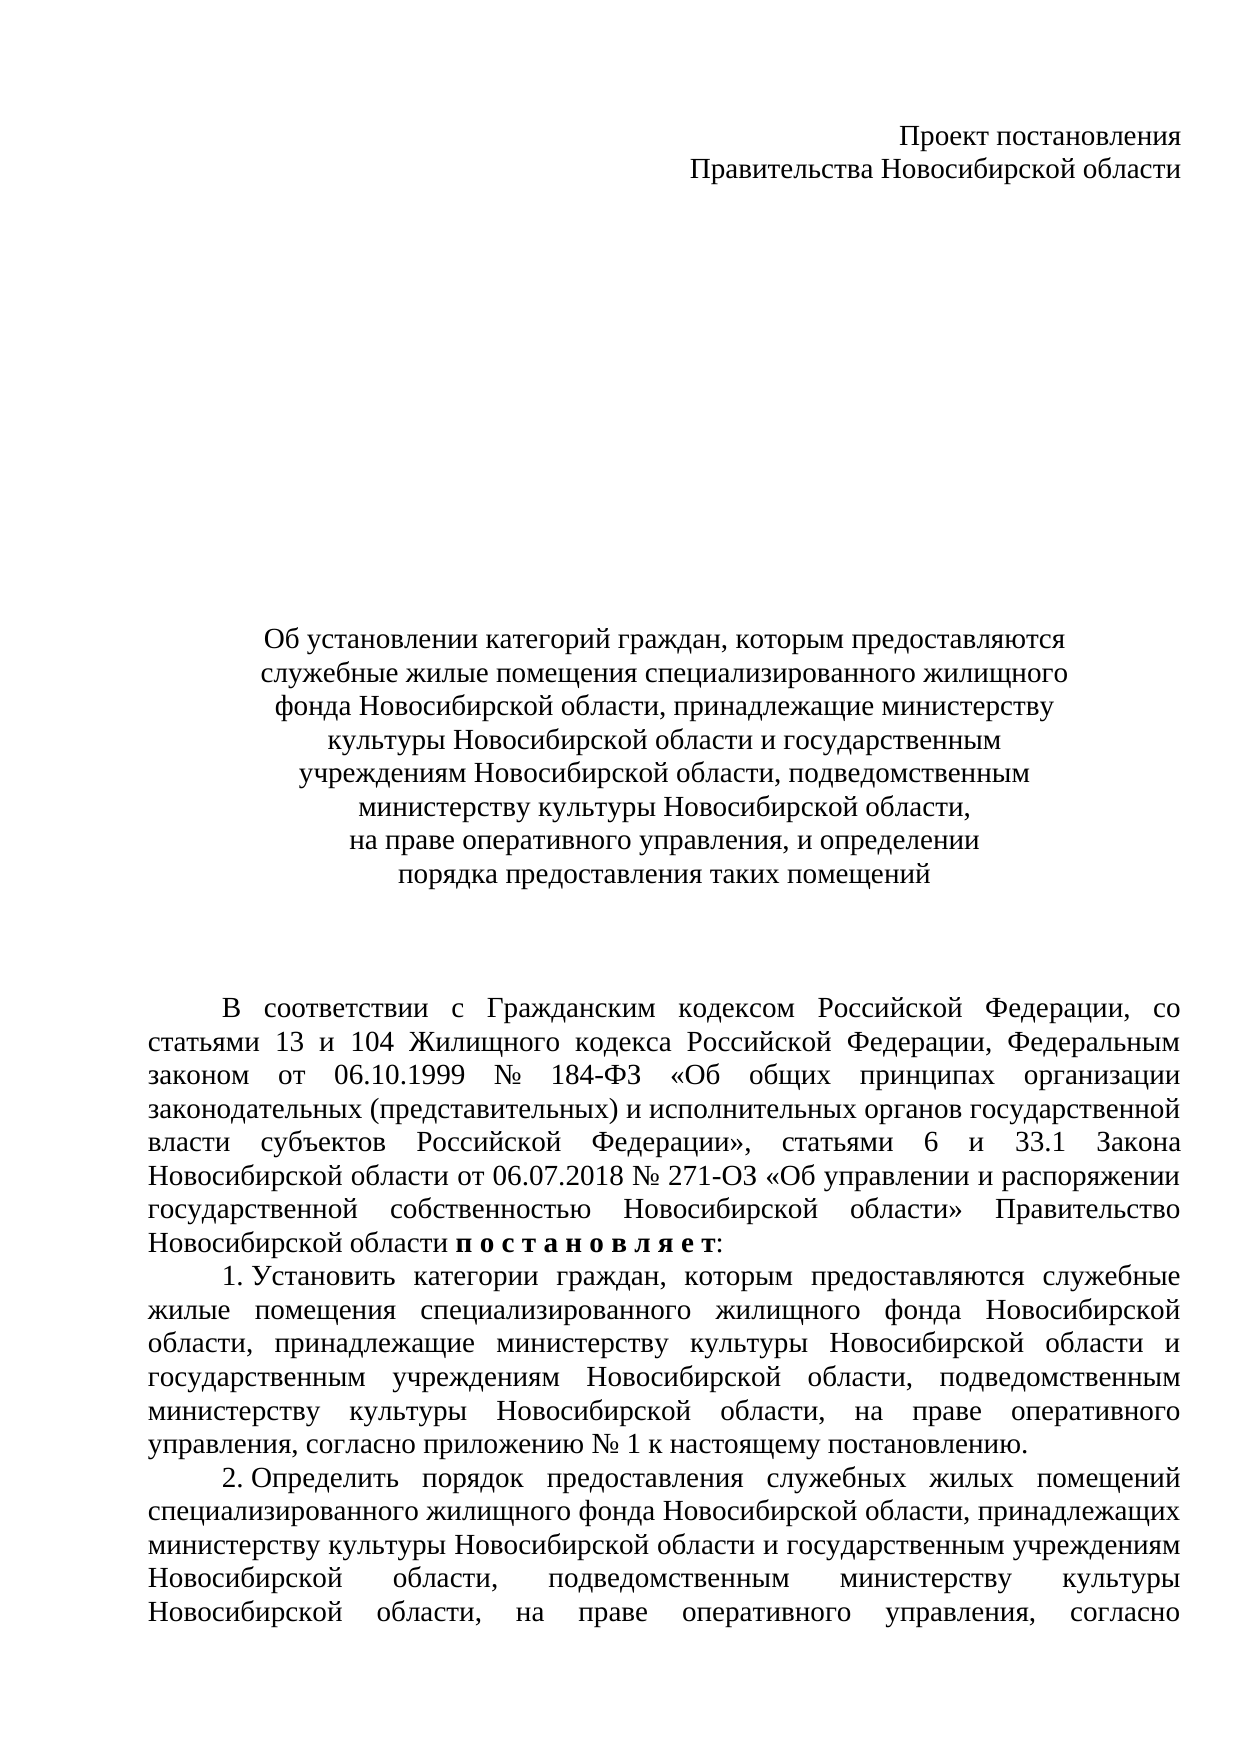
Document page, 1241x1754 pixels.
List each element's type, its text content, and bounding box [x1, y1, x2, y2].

title учреждениям Новосибирской области, подведомственным [148, 755, 1181, 789]
title служебные жилые помещения специализированного жилищного [148, 655, 1181, 688]
title Проект постановления [148, 118, 1181, 152]
title министерству культуры Новосибирской области, [148, 789, 1181, 822]
title фонда Новосибирской области, принадлежащие министерству [148, 688, 1181, 722]
text 1. Установить категории граждан, которым предоставляются служебные жилые помещения специализированного жилищного фонда Новосибирской области, принадлежащие министерству культуры Новосибирской области и государственным учреждениям Новосибирской области, подведомственным министерству культуры Новосибирской области, на праве оперативного управления, согласно приложению № 1 к настоящему постановлению. [148, 1258, 1181, 1460]
title Правительства Новосибирской области [148, 152, 1181, 185]
title на праве оперативного управления, и определении [148, 822, 1181, 856]
text В соответствии с Гражданским кодексом Российской Федерации, со статьями 13 и 104 Жилищного кодекса Российской Федерации, Федеральным законом от 06.10.1999 № 184-ФЗ «Об общих принципах организации законодательных (представительных) и исполнительных органов государственной власти субъектов Российской Федерации», статьями 6 и 33.1 Закона Новосибирской области от 06.07.2018 № 271-ОЗ «Об управлении и распоряжении государственной собственностью Новосибирской области» Правительство Новосибирской области п о с т а н о в л я е т: [148, 990, 1181, 1258]
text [148, 1460, 1181, 1627]
title порядка предоставления таких помещений [148, 856, 1181, 889]
title культуры Новосибирской области и государственным [148, 722, 1181, 755]
title Об установлении категорий граждан, которым предоставляются [148, 621, 1181, 655]
